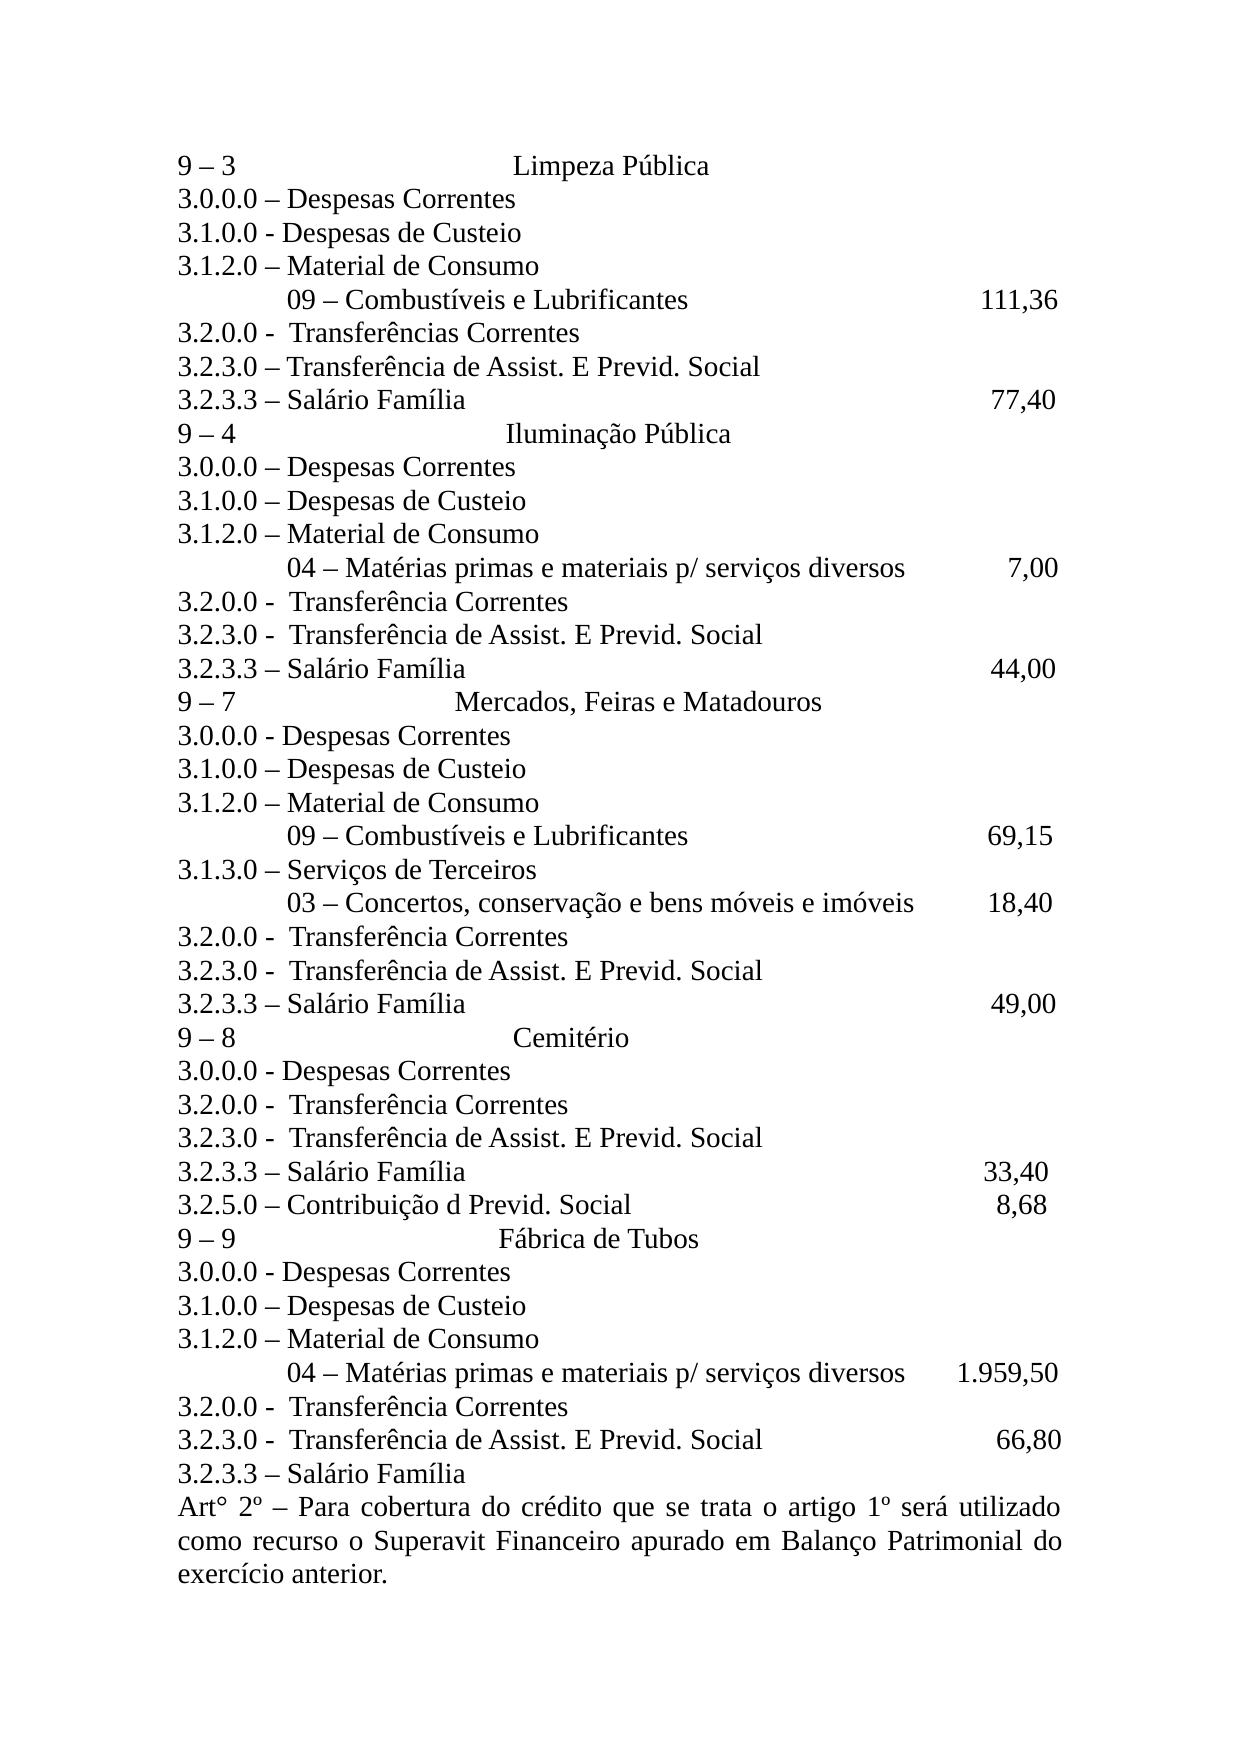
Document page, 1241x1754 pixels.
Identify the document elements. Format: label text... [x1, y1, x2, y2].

text 09 – Combustíveis e Lubrificantes 69,15 [177, 818, 1063, 852]
text 9 – 7 Mercados, Feiras e Matadouros [177, 684, 1063, 718]
text 9 – 8 Cemitério [177, 1020, 1063, 1053]
text 3.1.3.0 – Serviços de Terceiros [177, 852, 1063, 886]
text 3.0.0.0 - Despesas Correntes [177, 718, 1063, 751]
text 3.1.2.0 – Material de Consumo [177, 248, 1063, 282]
text 3.2.3.3 – Salário Família 49,00 [177, 986, 1063, 1020]
text 3.0.0.0 - Despesas Correntes [177, 1254, 1063, 1288]
text 3.2.0.0 - Transferência Correntes [177, 919, 1063, 953]
text 3.0.0.0 – Despesas Correntes [177, 449, 1063, 483]
text 3.2.0.0 - Transferência Correntes [177, 584, 1063, 617]
text 3.2.3.3 – Salário Família [177, 1456, 1063, 1489]
text 3.0.0.0 – Despesas Correntes [177, 181, 1063, 215]
text 3.1.2.0 – Material de Consumo [177, 785, 1063, 818]
text 3.2.0.0 - Transferência Correntes [177, 1389, 1063, 1422]
text 3.2.3.3 – Salário Família 44,00 [177, 651, 1063, 684]
text 3.2.0.0 - Transferências Correntes [177, 315, 1063, 349]
text 04 – Matérias primas e materiais p/ serviços diversos 7,00 [177, 550, 1063, 584]
text 3.1.0.0 - Despesas de Custeio [177, 215, 1063, 248]
text 9 – 3 Limpeza Pública [177, 148, 1063, 181]
text 3.2.3.0 - Transferência de Assist. E Previd. Social [177, 617, 1063, 651]
text 3.1.0.0 – Despesas de Custeio [177, 1288, 1063, 1322]
text 3.1.0.0 – Despesas de Custeio [177, 751, 1063, 785]
text 3.0.0.0 - Despesas Correntes [177, 1053, 1063, 1087]
text 3.2.3.0 - Transferência de Assist. E Previd. Social 66,80 [177, 1422, 1063, 1456]
text 3.2.3.0 - Transferência de Assist. E Previd. Social [177, 1120, 1063, 1154]
text 3.1.2.0 – Material de Consumo [177, 1322, 1063, 1355]
text 3.2.3.0 - Transferência de Assist. E Previd. Social [177, 953, 1063, 986]
text 3.1.2.0 – Material de Consumo [177, 517, 1063, 550]
text 09 – Combustíveis e Lubrificantes 111,36 [177, 282, 1063, 315]
text Art° 2º – Para cobertura do crédito que se trata o artigo 1º será utilizado como recurso o Superavit Financeiro apurado em Balanço Patrimonial do exercício anterior. [177, 1489, 1063, 1590]
text 3.1.0.0 – Despesas de Custeio [177, 483, 1063, 517]
text 3.2.3.3 – Salário Família 77,40 [177, 382, 1063, 416]
text 3.2.3.3 – Salário Família 33,40 [177, 1154, 1063, 1187]
text 04 – Matérias primas e materiais p/ serviços diversos 1.959,50 [177, 1355, 1063, 1389]
text 3.2.3.0 – Transferência de Assist. E Previd. Social [177, 349, 1063, 382]
text 9 – 4 Iluminação Pública [177, 416, 1063, 449]
text 3.2.0.0 - Transferência Correntes [177, 1087, 1063, 1120]
text 03 – Concertos, conservação e bens móveis e imóveis 18,40 [177, 886, 1063, 919]
text 3.2.5.0 – Contribuição d Previd. Social 8,68 [177, 1187, 1063, 1221]
text 9 – 9 Fábrica de Tubos [177, 1221, 1063, 1254]
